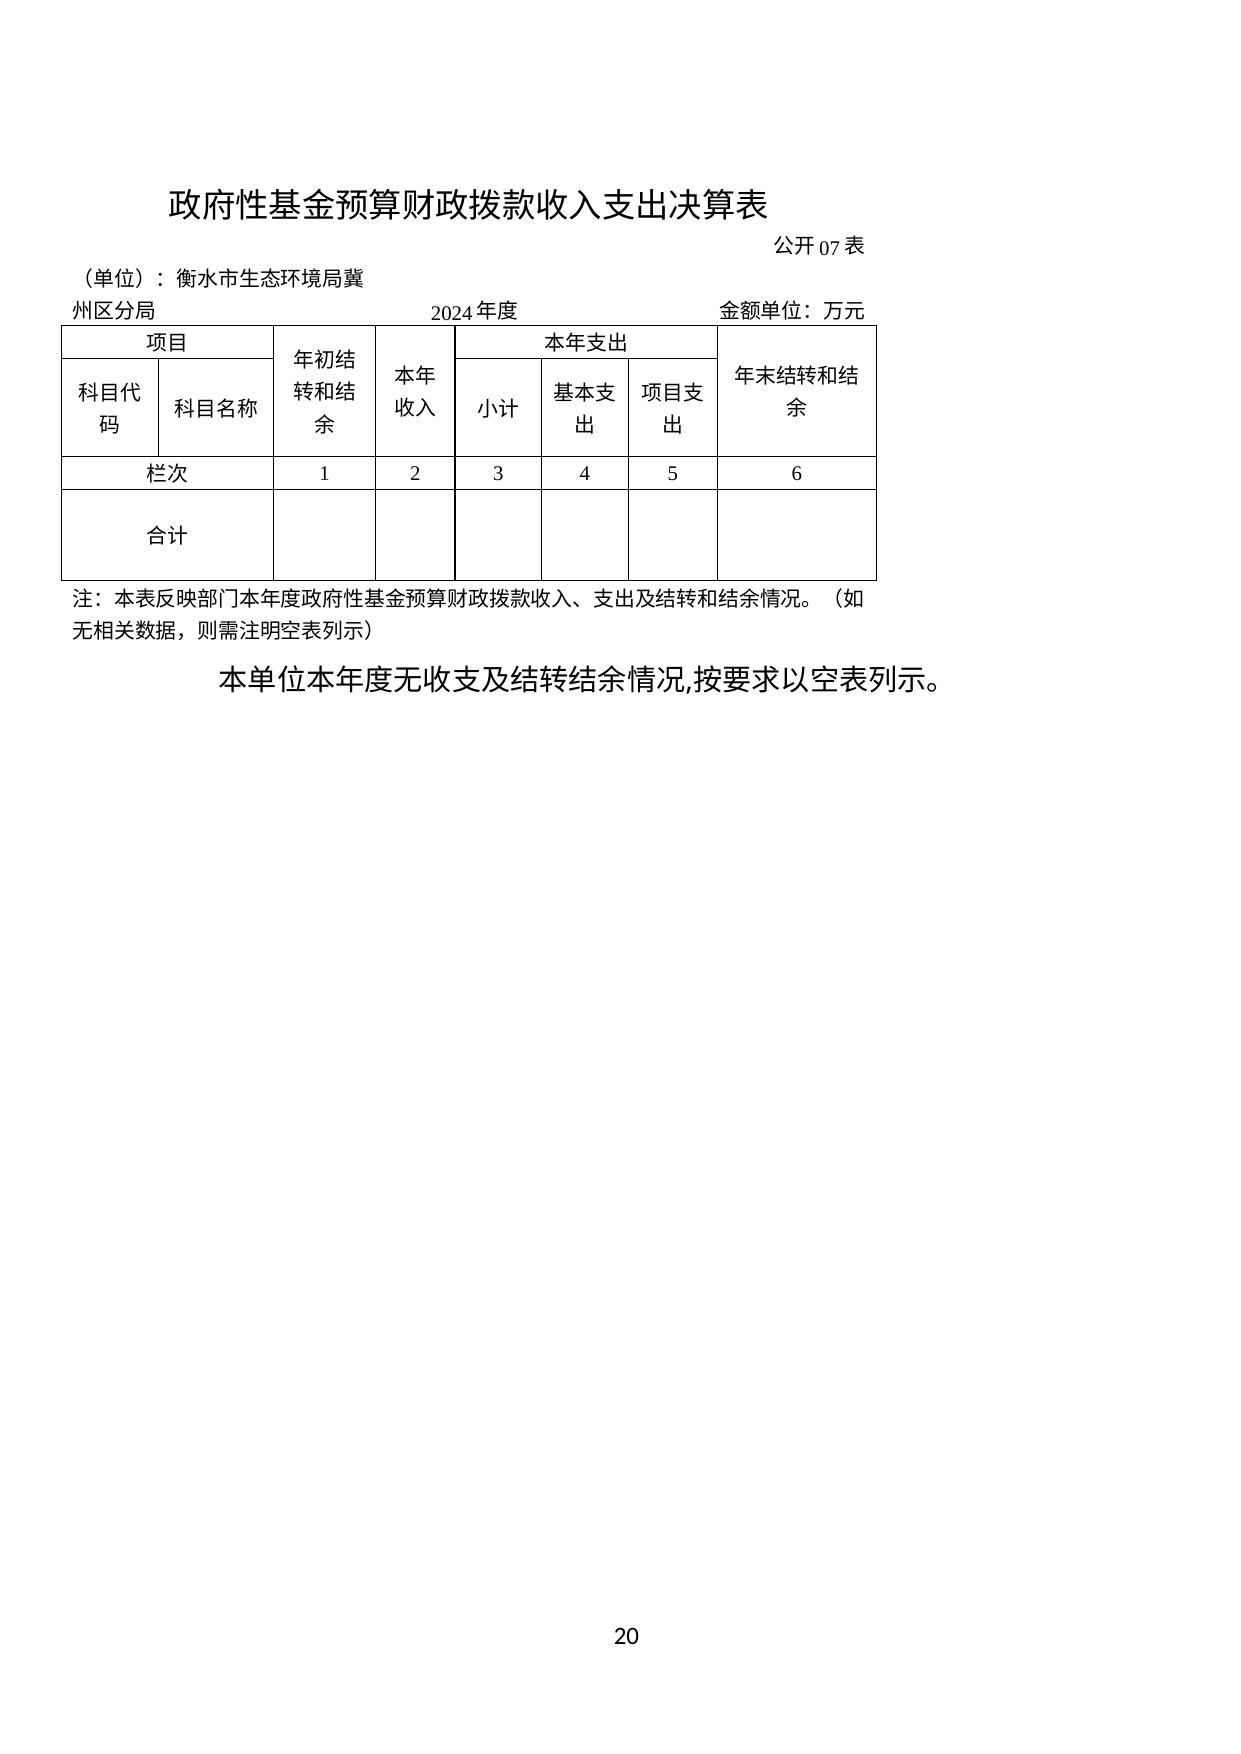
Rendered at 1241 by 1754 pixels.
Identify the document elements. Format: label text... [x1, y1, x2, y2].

table_cell [274, 490, 375, 579]
table_header 政府性基金预算财政拨款收入支出决算表 [61, 162, 876, 227]
table_cell 3 [456, 457, 541, 489]
table_cell 4 [542, 457, 628, 489]
table_cell 公开07表 [61, 227, 876, 259]
table_cell 2024年度 [375, 260, 573, 324]
table_cell 6 [718, 457, 876, 489]
table_cell 本年支出 [456, 326, 717, 358]
table_cell 小计 [456, 359, 541, 456]
table_cell 注：本表反映部门本年度政府性基金预算财政拨款收入、支出及结转和结余情况。（如无相关数据，则需注明空表列示） [61, 581, 876, 646]
table_cell 5 [629, 457, 717, 489]
table_cell 年末结转和结余 [718, 326, 876, 456]
table_cell [456, 490, 541, 579]
table_cell [542, 490, 628, 579]
table_cell 本年收入 [376, 326, 454, 456]
table_cell 基本支出 [542, 359, 628, 456]
table_cell 项目 [62, 326, 273, 358]
table_cell 科目名称 [159, 359, 273, 456]
table_cell [629, 490, 717, 579]
table_cell 合计 [62, 490, 273, 579]
table_cell 2 [376, 457, 454, 489]
table_cell [376, 490, 454, 579]
table_cell 年初结转和结余 [274, 326, 375, 456]
table_cell 栏次 [62, 457, 273, 489]
table_cell 科目代码 [62, 359, 158, 456]
text 本单位本年度无收支及结转结余情况,按要求以空表列示。 [218, 646, 1033, 711]
table_cell 金额单位：万元 [574, 260, 876, 324]
table_cell （单位）：衡水市生态环境局冀州区分局 [61, 260, 375, 324]
table_cell 项目支出 [629, 359, 717, 456]
table_cell 1 [274, 457, 375, 489]
table_cell [718, 490, 876, 579]
